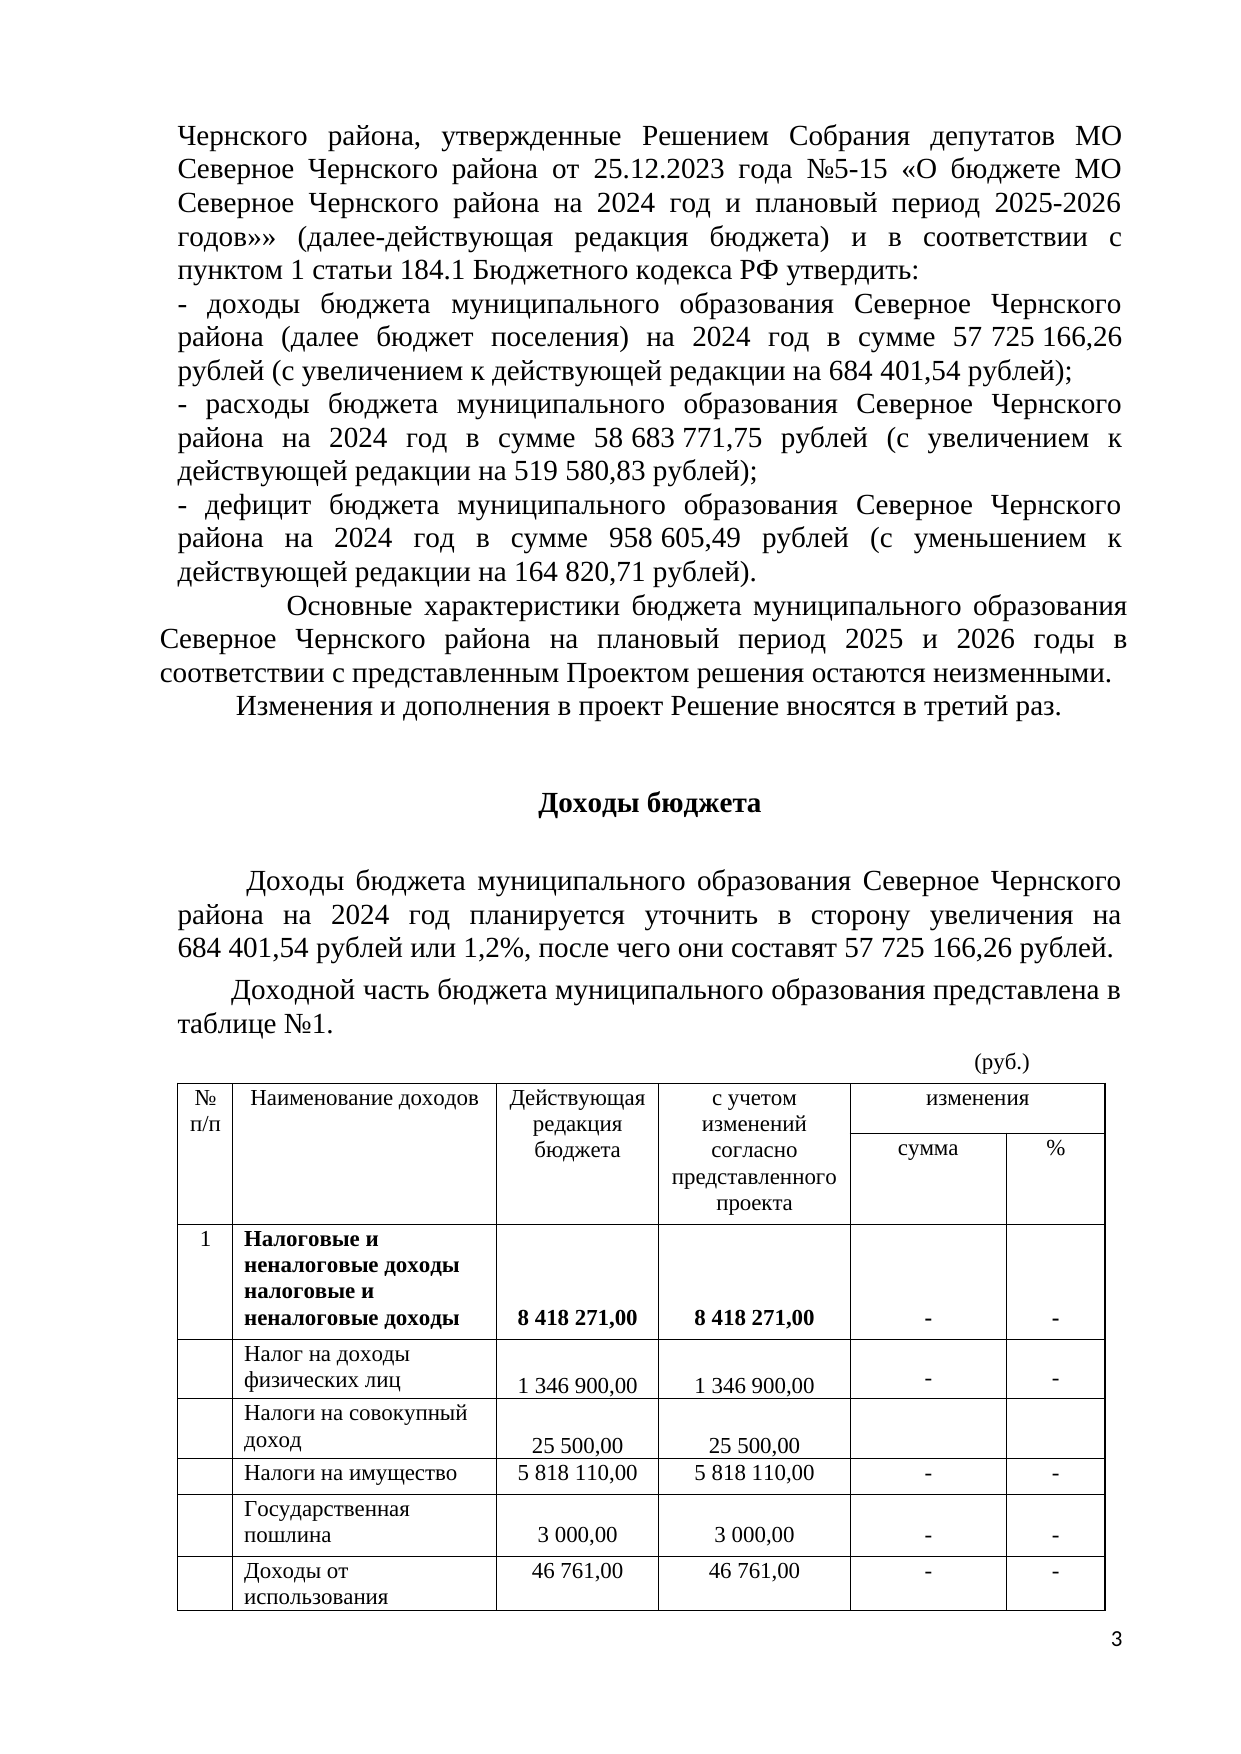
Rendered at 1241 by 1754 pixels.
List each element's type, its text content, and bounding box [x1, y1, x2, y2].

table_cell 1 346 900,00 [497, 1340, 658, 1398]
table_cell [178, 1495, 232, 1556]
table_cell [233, 1557, 496, 1610]
table_cell [851, 1399, 1006, 1458]
table_cell 8 418 271,00 [497, 1225, 658, 1338]
text Изменения и дополнения в проект Решение вносятся в третий раз. [177, 688, 1122, 722]
table_cell % [1007, 1134, 1104, 1224]
table_cell 8 418 271,00 [659, 1225, 850, 1338]
table_header изменения [851, 1084, 1104, 1133]
table_cell Налоги на имущество [233, 1459, 496, 1494]
table_cell 46 761,00 [497, 1557, 658, 1610]
table_cell - [851, 1495, 1006, 1556]
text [177, 118, 1122, 286]
table_cell Государственная пошлина [233, 1495, 496, 1556]
table_cell 25 500,00 [659, 1399, 850, 1458]
text Доходы бюджета муниципального образования Северное Чернского района на 2024 год планируется уточнить в сторону увеличения на 684 401,54 рублей или 1,2%, после чего они составят 57 725 166,26 рублей. [177, 863, 1122, 964]
text Доходной часть бюджета муниципального образования представлена в таблице №1. [177, 972, 1122, 1039]
table_cell [1007, 1399, 1104, 1458]
table_cell 1 [178, 1225, 232, 1338]
table_header № п/п [178, 1084, 232, 1224]
text - дефицит бюджета муниципального образования Северное Чернского района на 2024 год в сумме 958 605,49 рублей (с уменьшением к действующей редакции на 164 820,71 рублей). [177, 487, 1122, 588]
table_cell 46 761,00 [659, 1557, 850, 1610]
table_cell [178, 1459, 232, 1494]
table_cell - [851, 1557, 1006, 1610]
table_cell 3 000,00 [659, 1495, 850, 1556]
table_header с учетом изменений согласно представленного проекта [659, 1084, 850, 1224]
table_cell 5 818 110,00 [659, 1459, 850, 1494]
text Основные характеристики бюджета муниципального образования Северное Чернского района на плановый период 2025 и 2026 годы в соответствии с представленным Проектом решения остаются неизменными. [159, 588, 1128, 688]
table_cell - [1007, 1495, 1104, 1556]
table_cell 3 000,00 [497, 1495, 658, 1556]
table_cell 25 500,00 [497, 1399, 658, 1458]
table_cell Налог на доходы физических лиц [233, 1340, 496, 1398]
table_cell Налоги на совокупный доход [233, 1399, 496, 1458]
table_header Действующая редакция бюджета [497, 1084, 658, 1224]
table_cell - [1007, 1340, 1104, 1398]
table_cell 1 346 900,00 [659, 1340, 850, 1398]
table_cell Налоговые и неналоговые доходы налоговые и неналоговые доходы [233, 1225, 496, 1338]
table_header Наименование доходов [233, 1084, 496, 1224]
table_cell - [1007, 1225, 1104, 1338]
text - доходы бюджета муниципального образования Северное Чернского района (далее бюджет поселения) на 2024 год в сумме 57 725 166,26 рублей (с увеличением к действующей редакции на 684 401,54 рублей); [177, 286, 1122, 386]
table_cell [178, 1340, 232, 1398]
table_cell - [1007, 1459, 1104, 1494]
text - расходы бюджета муниципального образования Северное Чернского района на 2024 год в сумме 58 683 771,75 рублей (с увеличением к действующей редакции на 519 580,83 рублей); [177, 386, 1122, 487]
table_cell - [851, 1340, 1006, 1398]
table_cell - [851, 1459, 1006, 1494]
table_cell [178, 1557, 232, 1610]
table_cell сумма [851, 1134, 1006, 1224]
table_cell [178, 1399, 232, 1458]
text (руб.) [177, 1048, 1122, 1074]
table_cell - [851, 1225, 1006, 1338]
text Доходы бюджета [177, 785, 1122, 819]
table_cell 5 818 110,00 [497, 1459, 658, 1494]
table_cell - [1007, 1557, 1104, 1610]
